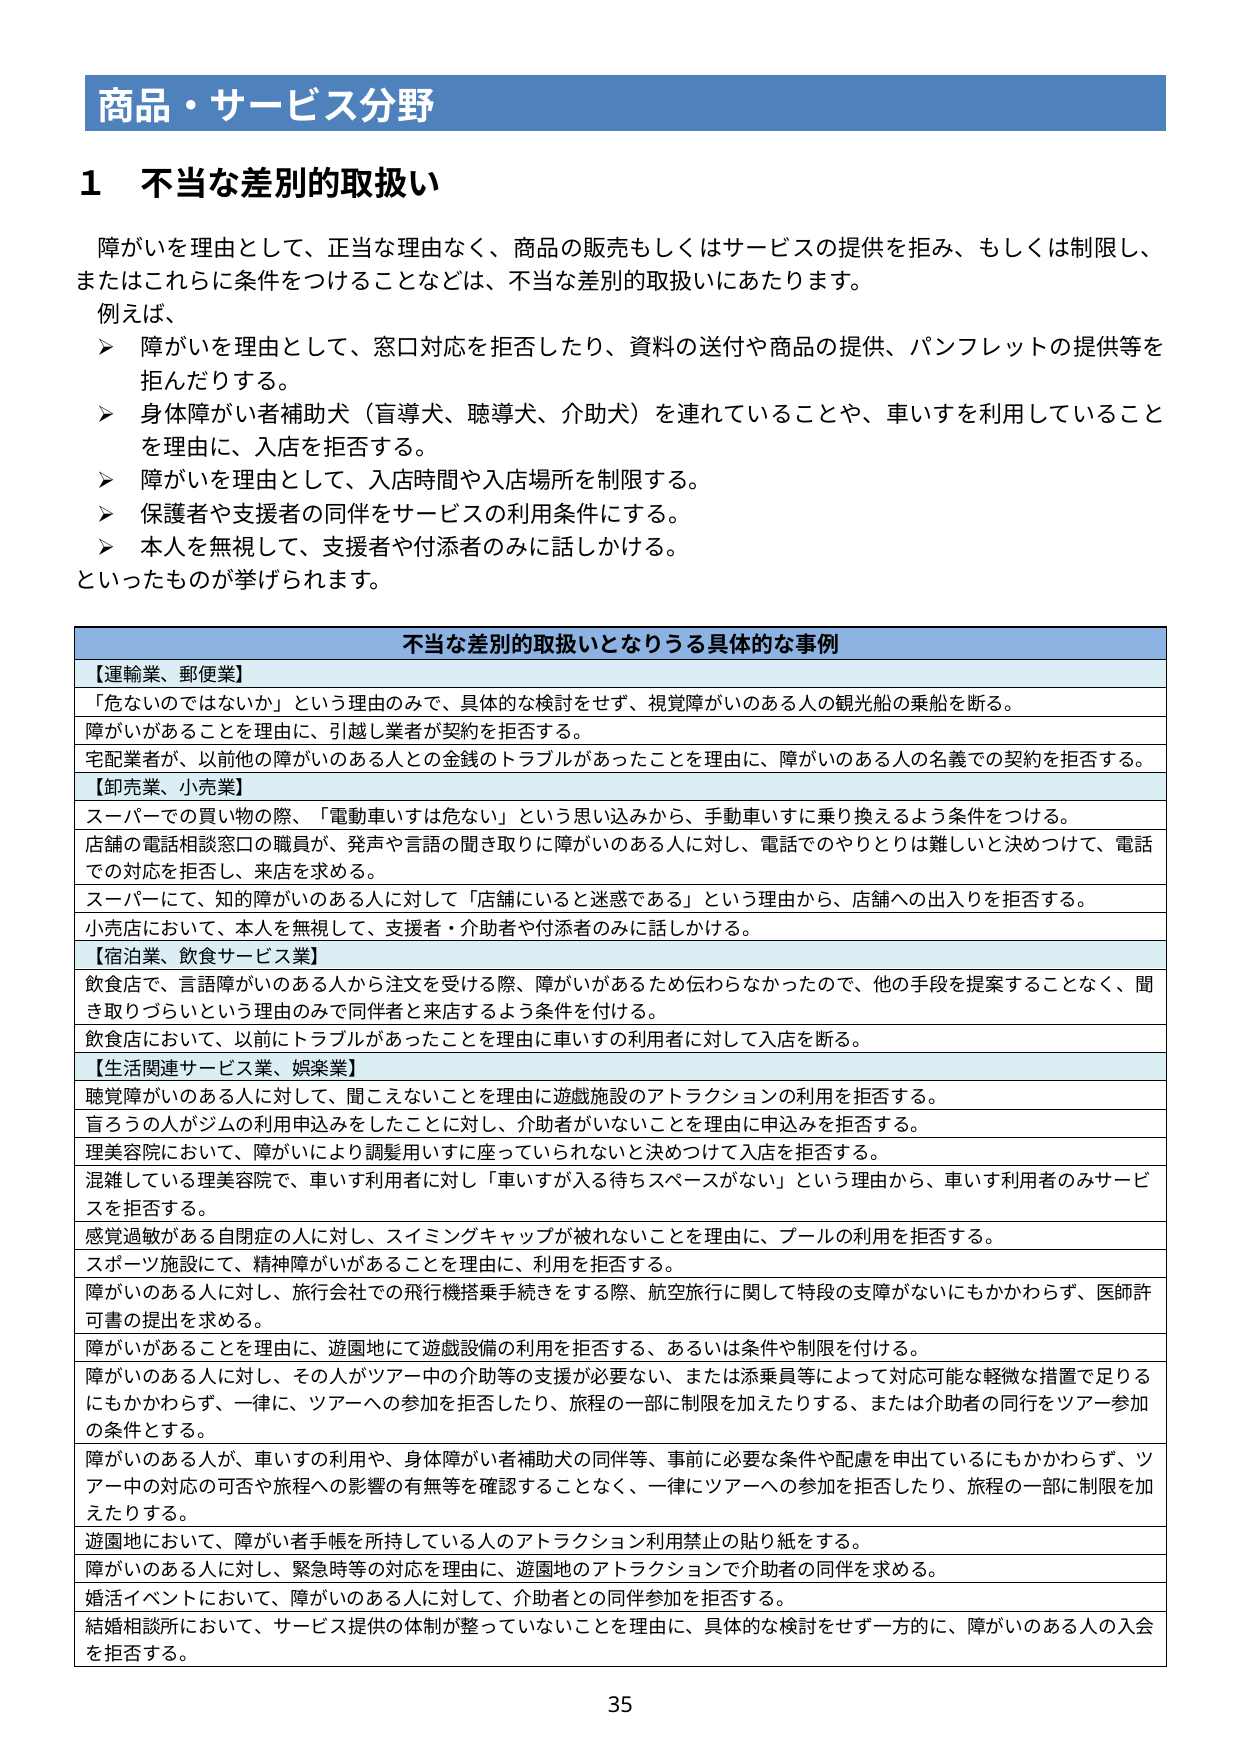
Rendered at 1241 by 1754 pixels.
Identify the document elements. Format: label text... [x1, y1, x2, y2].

table_cell 【生活関連サービス業、娯楽業】 [75, 1053, 1166, 1080]
table_cell 「危ないのではないか」という理由のみで、具体的な検討をせず、視覚障がいのある人の観光船の乗船を断る。 [75, 688, 1166, 716]
table_cell 障がいのある人に対し、緊急時等の対応を理由に、遊園地のアトラクションで介助者の同伴を求める。 [75, 1555, 1166, 1582]
table_cell 盲ろうの人がジムの利用申込みをしたことに対し、介助者がいないことを理由に申込みを拒否する。 [75, 1110, 1166, 1137]
table_cell 【運輸業、郵便業】 [75, 660, 1166, 687]
table_cell 結婚相談所において、サービス提供の体制が整っていないことを理由に、具体的な検討をせず一方的に、障がいのある人の入会を拒否する。 [75, 1612, 1166, 1666]
table_cell 小売店において、本人を無視して、支援者・介助者や付添者のみに話しかける。 [75, 913, 1166, 940]
table_cell 混雑している理美容院で、車いす利用者に対し「車いすが入る待ちスペースがない」という理由から、車いす利用者のみサービスを拒否する。 [75, 1166, 1166, 1221]
table_cell 障がいがあることを理由に、引越し業者が契約を拒否する。 [75, 717, 1166, 744]
table_cell 障がいのある人に対し、旅行会社での飛行機搭乗手続きをする際、航空旅行に関して特段の支障がないにもかかわらず、医師許可書の提出を求める。 [75, 1278, 1166, 1332]
table_cell 聴覚障がいのある人に対して、聞こえないことを理由に遊戯施設のアトラクションの利用を拒否する。 [75, 1081, 1166, 1109]
text 例えば、 [74, 296, 1166, 329]
list 障がいを理由として、入店時間や入店場所を制限する。 [97, 462, 1166, 495]
table_cell スーパーにて、知的障がいのある人に対して「店舗にいると迷惑である」という理由から、店舗への出入りを拒否する。 [75, 885, 1166, 912]
table_cell 感覚過敏がある自閉症の人に対し、スイミングキャップが被れないことを理由に、プールの利用を拒否する。 [75, 1222, 1166, 1249]
table_cell 婚活イベントにおいて、障がいのある人に対して、介助者との同伴参加を拒否する。 [75, 1583, 1166, 1611]
text といったものが挙げられます。 [74, 562, 1166, 595]
table_cell 宅配業者が、以前他の障がいのある人との金銭のトラブルがあったことを理由に、障がいのある人の名義での契約を拒否する。 [75, 745, 1166, 772]
table_header 不当な差別的取扱いとなりうる具体的な事例 [75, 628, 1166, 659]
table_cell 障がいのある人に対し、その人がツアー中の介助等の支援が必要ない、または添乗員等によって対応可能な軽微な措置で足りるにもかかわらず、一律に、ツアーへの参加を拒否したり、旅程の一部に制限を加えたりする、または介助者の同行をツアー参加の条件とする。 [75, 1362, 1166, 1443]
list 保護者や支援者の同伴をサービスの利用条件にする。 [97, 495, 1166, 529]
list 身体障がい者補助犬（盲導犬、聴導犬、介助犬）を連れていることや、車いすを利用していることを理由に、入店を拒否する。 [97, 396, 1166, 462]
table_cell スーパーでの買い物の際、「電動車いすは危ない」という思い込みから、手動車いすに乗り換えるよう条件をつける。 [75, 801, 1166, 828]
table_cell 理美容院において、障がいにより調髪用いすに座っていられないと決めつけて入店を拒否する。 [75, 1138, 1166, 1165]
table_cell 遊園地において、障がい者手帳を所持している人のアトラクション利用禁止の貼り紙をする。 [75, 1527, 1166, 1554]
table_cell 障がいのある人が、車いすの利用や、身体障がい者補助犬の同伴等、事前に必要な条件や配慮を申出ているにもかかわらず、ツアー中の対応の可否や旅程への影響の有無等を確認することなく、一律にツアーへの参加を拒否したり、旅程の一部に制限を加えたりする。 [75, 1444, 1166, 1526]
table_cell 飲食店で、言語障がいのある人から注文を受ける際、障がいがあるため伝わらなかったので、他の手段を提案することなく、聞き取りづらいという理由のみで同伴者と来店するよう条件を付ける。 [75, 970, 1166, 1024]
table_header 商品・サービス分野 [86, 76, 1165, 130]
table_cell 飲食店において、以前にトラブルがあったことを理由に車いすの利用者に対して入店を断る。 [75, 1025, 1166, 1052]
text １ 不当な差別的取扱い [74, 156, 1166, 204]
list 障がいを理由として、窓口対応を拒否したり、資料の送付や商品の提供、パンフレットの提供等を拒んだりする。 [97, 329, 1166, 396]
table_cell 店舗の電話相談窓口の職員が、発声や言語の聞き取りに障がいのある人に対し、電話でのやりとりは難しいと決めつけて、電話での対応を拒否し、来店を求める。 [75, 830, 1166, 884]
table_cell 【卸売業、小売業】 [75, 773, 1166, 800]
text 障がいを理由として、正当な理由なく、商品の販売もしくはサービスの提供を拒み、もしくは制限し、またはこれらに条件をつけることなどは、不当な差別的取扱いにあたります。 [74, 229, 1166, 296]
list 本人を無視して、支援者や付添者のみに話しかける。 [97, 529, 1166, 562]
table_cell 障がいがあることを理由に、遊園地にて遊戯設備の利用を拒否する、あるいは条件や制限を付ける。 [75, 1334, 1166, 1361]
table_cell スポーツ施設にて、精神障がいがあることを理由に、利用を拒否する。 [75, 1250, 1166, 1277]
table_cell 【宿泊業、飲食サービス業】 [75, 941, 1166, 968]
